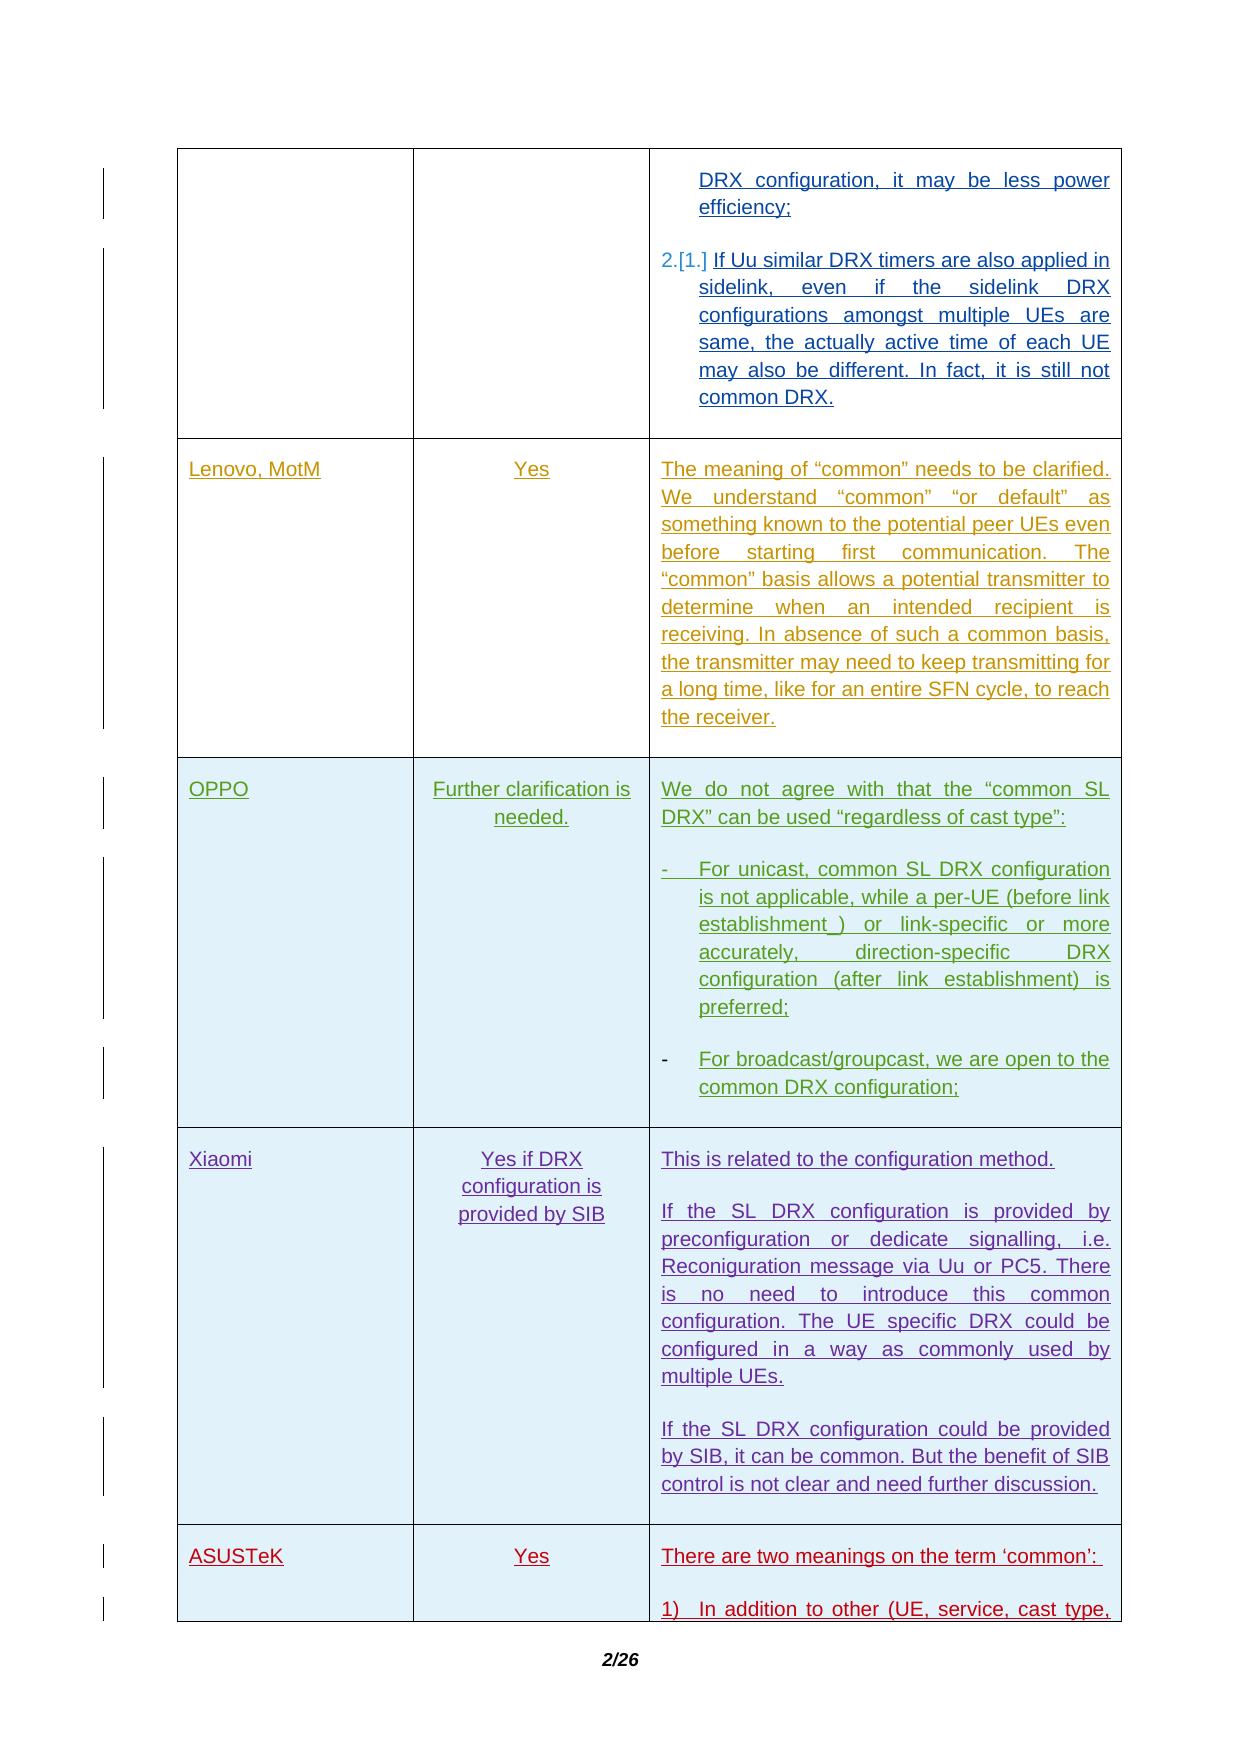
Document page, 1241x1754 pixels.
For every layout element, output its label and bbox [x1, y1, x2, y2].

table_cell [414, 439, 649, 757]
table_cell [178, 439, 413, 757]
table_cell [414, 149, 649, 437]
table_cell [650, 149, 1121, 437]
table_cell [650, 439, 1121, 757]
table_cell [178, 149, 413, 437]
